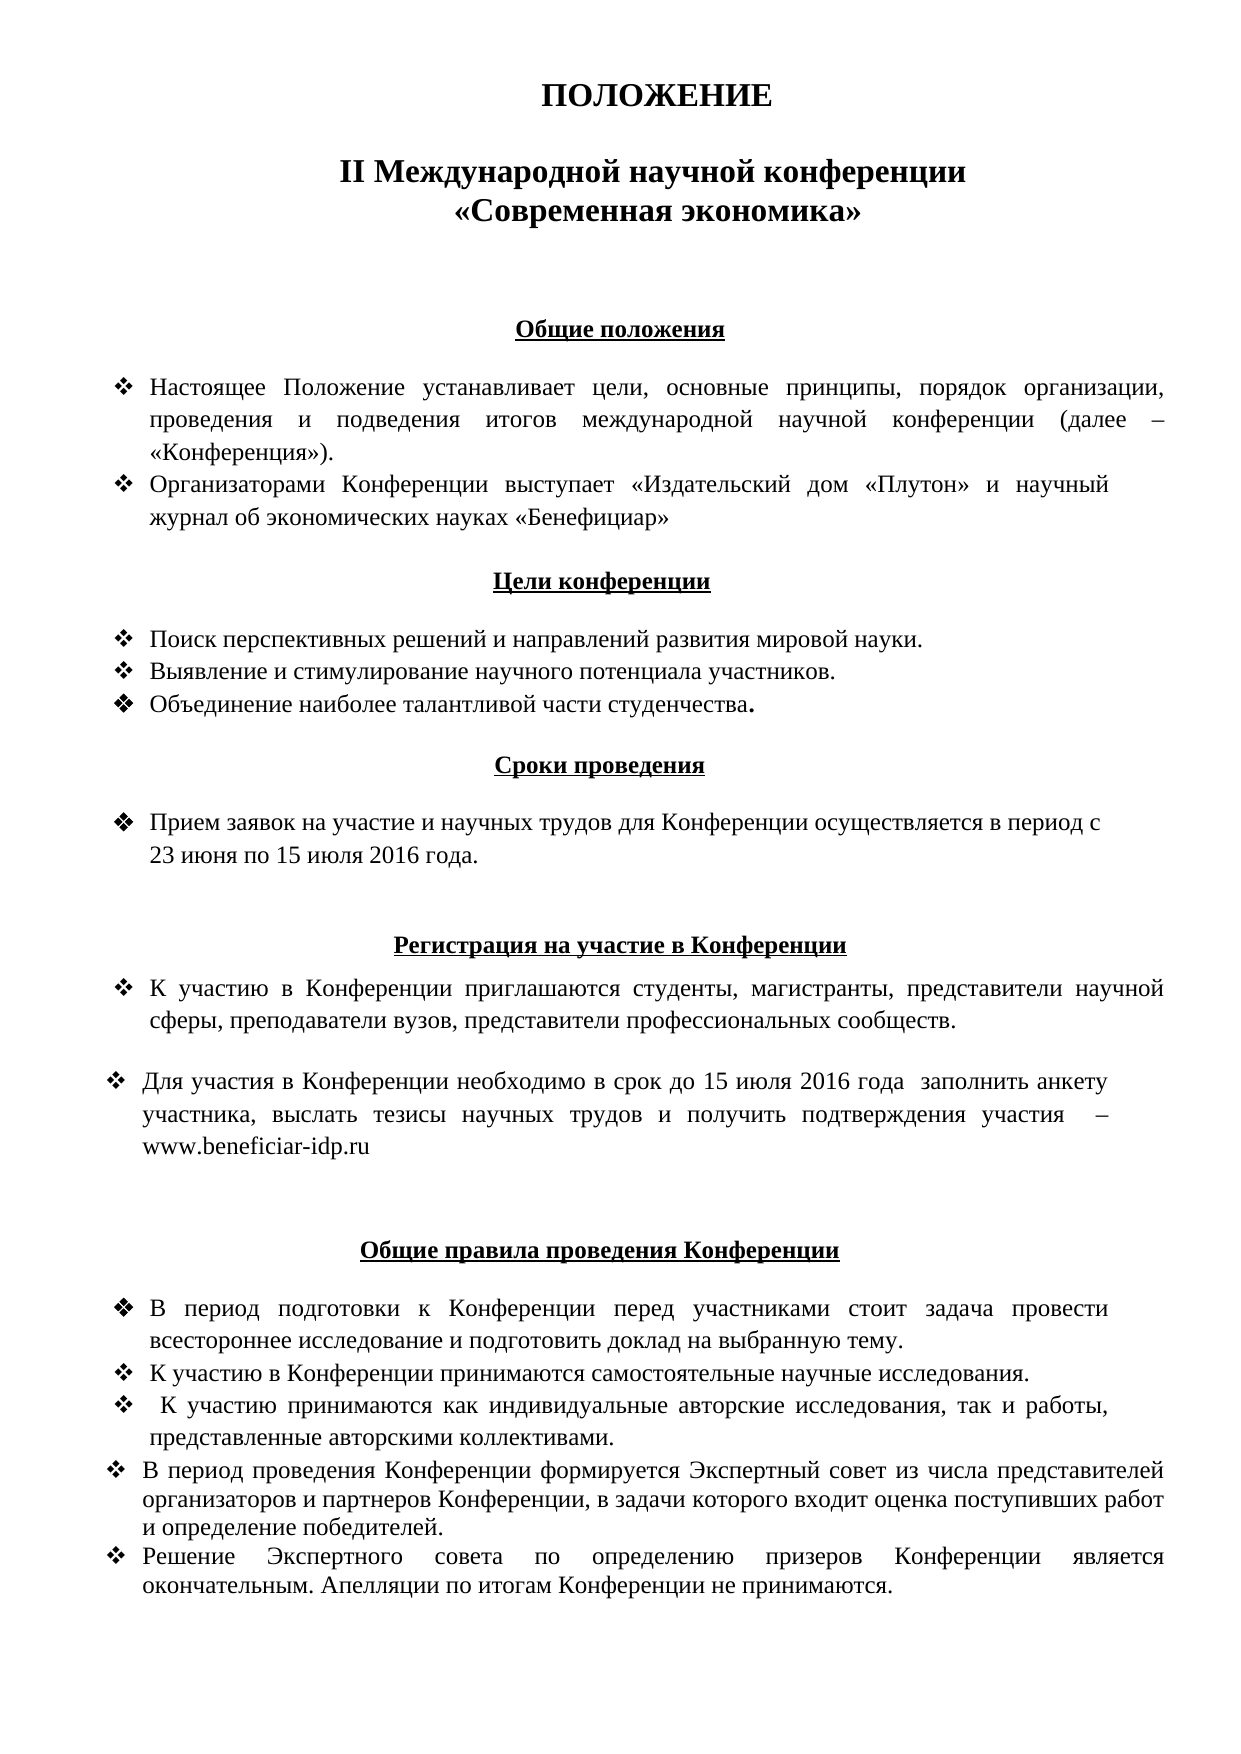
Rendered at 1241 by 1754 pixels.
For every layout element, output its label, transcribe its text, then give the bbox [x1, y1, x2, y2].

list Организаторами Конференции выступает «Издательский дом «Плутон» и научный журнал об экономических науках «Бенефициар» [112, 469, 1109, 530]
list Решение Экспертного совета по определению призеров Конференции является окончательным. Апелляции по итогам Конференции не принимаются. [104, 1541, 1165, 1599]
list К участию в Конференции принимаются самостоятельные научные исследования. [112, 1358, 1110, 1386]
text Общие правила проведения Конференции [90, 1235, 1109, 1264]
list К участию принимаются как индивидуальные авторские исследования, так и работы, представленные авторскими коллективами. [112, 1390, 1110, 1451]
list В период подготовки к Конференции перед участниками стоит задача провести всестороннее исследование и подготовить доклад на выбранную тему. [112, 1293, 1110, 1354]
list Прием заявок на участие и научных трудов для Конференции осуществляется в период с 23 июня по 15 июля 2016 года. [112, 807, 1110, 868]
list Поиск перспективных решений и направлений развития мировой науки. [112, 624, 1165, 653]
list Настоящее Положение устанавливает цели, основные принципы, порядок организации, проведения и подведения итогов международной научной конференции (далее – «Конференция»). [112, 372, 1165, 466]
text Общие положения [75, 314, 1165, 343]
list Объединение наиболее талантливой части студенчества. [112, 689, 1165, 717]
text II Международной научной конференции «Современная экономика» [75, 152, 1165, 228]
list Выявление и стимулирование научного потенциала участников. [112, 656, 1165, 685]
text Регистрация на участие в Конференции [75, 930, 1165, 958]
text Сроки проведения [90, 750, 1109, 779]
list Для участия в Конференции необходимо в срок до 15 июля 2016 года заполнить анкету участника, выслать тезисы научных трудов и получить подтверждения участия – www.beneficiar-idp.ru [104, 1066, 1110, 1160]
list В период проведения Конференции формируется Экспертный совет из числа представителей организаторов и партнеров Конференции, в задачи которого входит оценка поступивших работ и определение победителей. [104, 1455, 1165, 1541]
text ПОЛОЖЕНИЕ [75, 75, 1165, 113]
text Цели конференции [94, 566, 1109, 595]
list К участию в Конференции приглашаются студенты, магистранты, представители научной сферы, преподаватели вузов, представители профессиональных сообществ. [112, 973, 1165, 1034]
